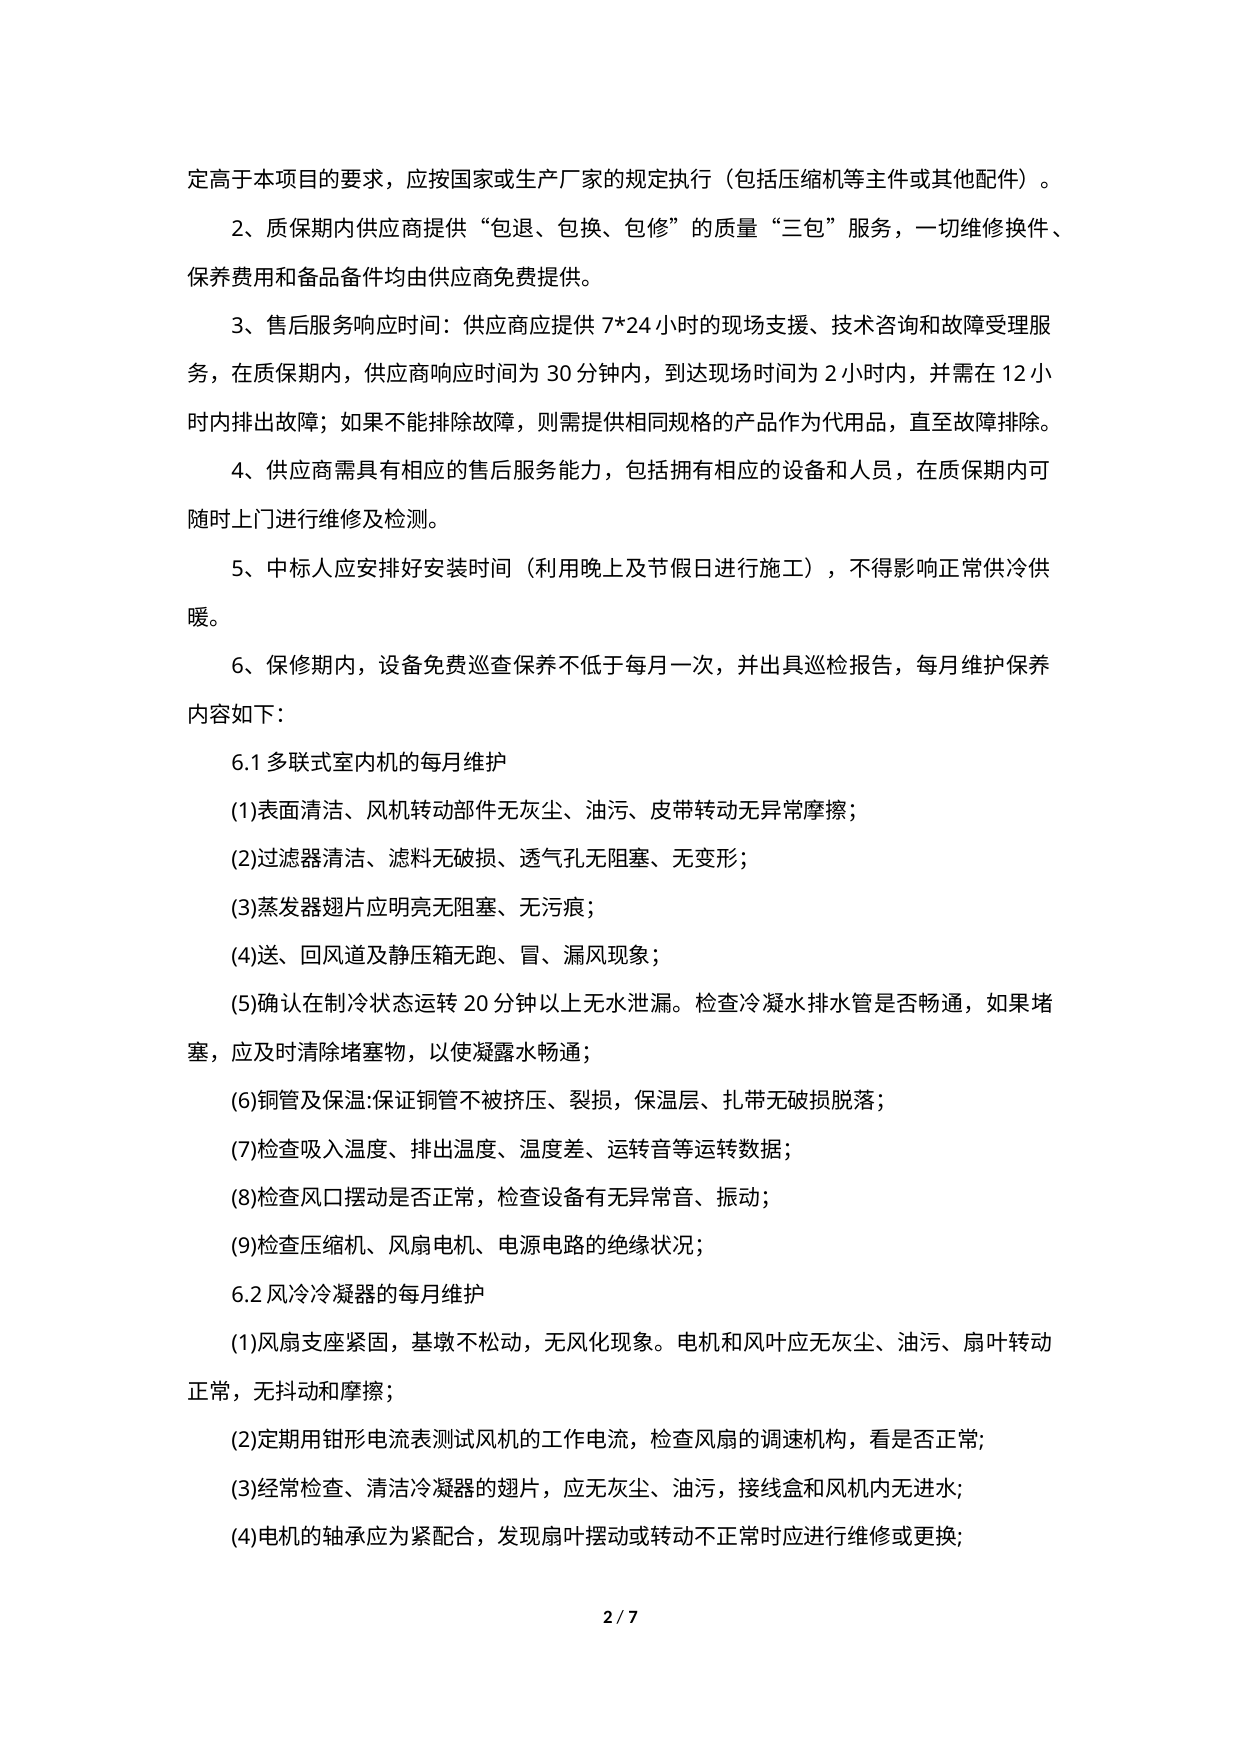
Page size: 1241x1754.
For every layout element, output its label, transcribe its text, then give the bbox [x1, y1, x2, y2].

text (4)电机的轴承应为紧配合，发现扇叶摆动或转动不正常时应进行维修或更换; [187, 1519, 1053, 1551]
text (1)风扇支座紧固，基墩不松动，无风化现象。电机和风叶应无灰尘、油污、扇叶转动正常，无抖动和摩擦； [187, 1325, 1053, 1406]
text (9)检查压缩机、风扇电机、电源电路的绝缘状况； [187, 1228, 1053, 1261]
text 3、售后服务响应时间：供应商应提供7*24小时的现场支援、技术咨询和故障受理服务，在质保期内，供应商响应时间为30分钟内，到达现场时间为2小时内，并需在12小时内排出故障；如果不能排除故障，则需提供相同规格的产品作为代用品，直至故障排除。 [187, 307, 1053, 437]
text 6.2风冷冷凝器的每月维护 [187, 1277, 1053, 1309]
text (3)经常检查、清洁冷凝器的翅片，应无灰尘、油污，接线盒和风机内无进水; [187, 1470, 1053, 1503]
text (7)检查吸入温度、排出温度、温度差、运转音等运转数据； [187, 1132, 1053, 1164]
text (5)确认在制冷状态运转20分钟以上无水泄漏。检查冷凝水排水管是否畅通，如果堵塞，应及时清除堵塞物，以使凝露水畅通； [187, 986, 1053, 1067]
text (2)过滤器清洁、滤料无破损、透气孔无阻塞、无变形； [187, 841, 1053, 874]
text 2、质保期内供应商提供“包退、包换、包修”的质量“三包”服务，一切维修换件、保养费用和备品备件均由供应商免费提供。 [187, 210, 1053, 292]
text (4)送、回风道及静压箱无跑、冒、漏风现象； [187, 938, 1053, 970]
text 4、供应商需具有相应的售后服务能力，包括拥有相应的设备和人员，在质保期内可随时上门进行维修及检测。 [187, 453, 1053, 534]
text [187, 162, 1053, 194]
text 6.1多联式室内机的每月维护 [187, 744, 1053, 777]
text (2)定期用钳形电流表测试风机的工作电流，检查风扇的调速机构，看是否正常; [187, 1422, 1053, 1454]
text (8)检查风口摆动是否正常，检查设备有无异常音、振动； [187, 1180, 1053, 1212]
text (3)蒸发器翅片应明亮无阻塞、无污痕； [187, 889, 1053, 922]
text (6)铜管及保温:保证铜管不被挤压、裂损，保温层、扎带无破损脱落； [187, 1083, 1053, 1116]
text 6、保修期内，设备免费巡查保养不低于每月一次，并出具巡检报告，每月维护保养内容如下： [187, 647, 1053, 729]
text (1)表面清洁、风机转动部件无灰尘、油污、皮带转动无异常摩擦； [187, 793, 1053, 825]
text 5、中标人应安排好安装时间（利用晚上及节假日进行施工），不得影响正常供冷供暖。 [187, 550, 1053, 632]
